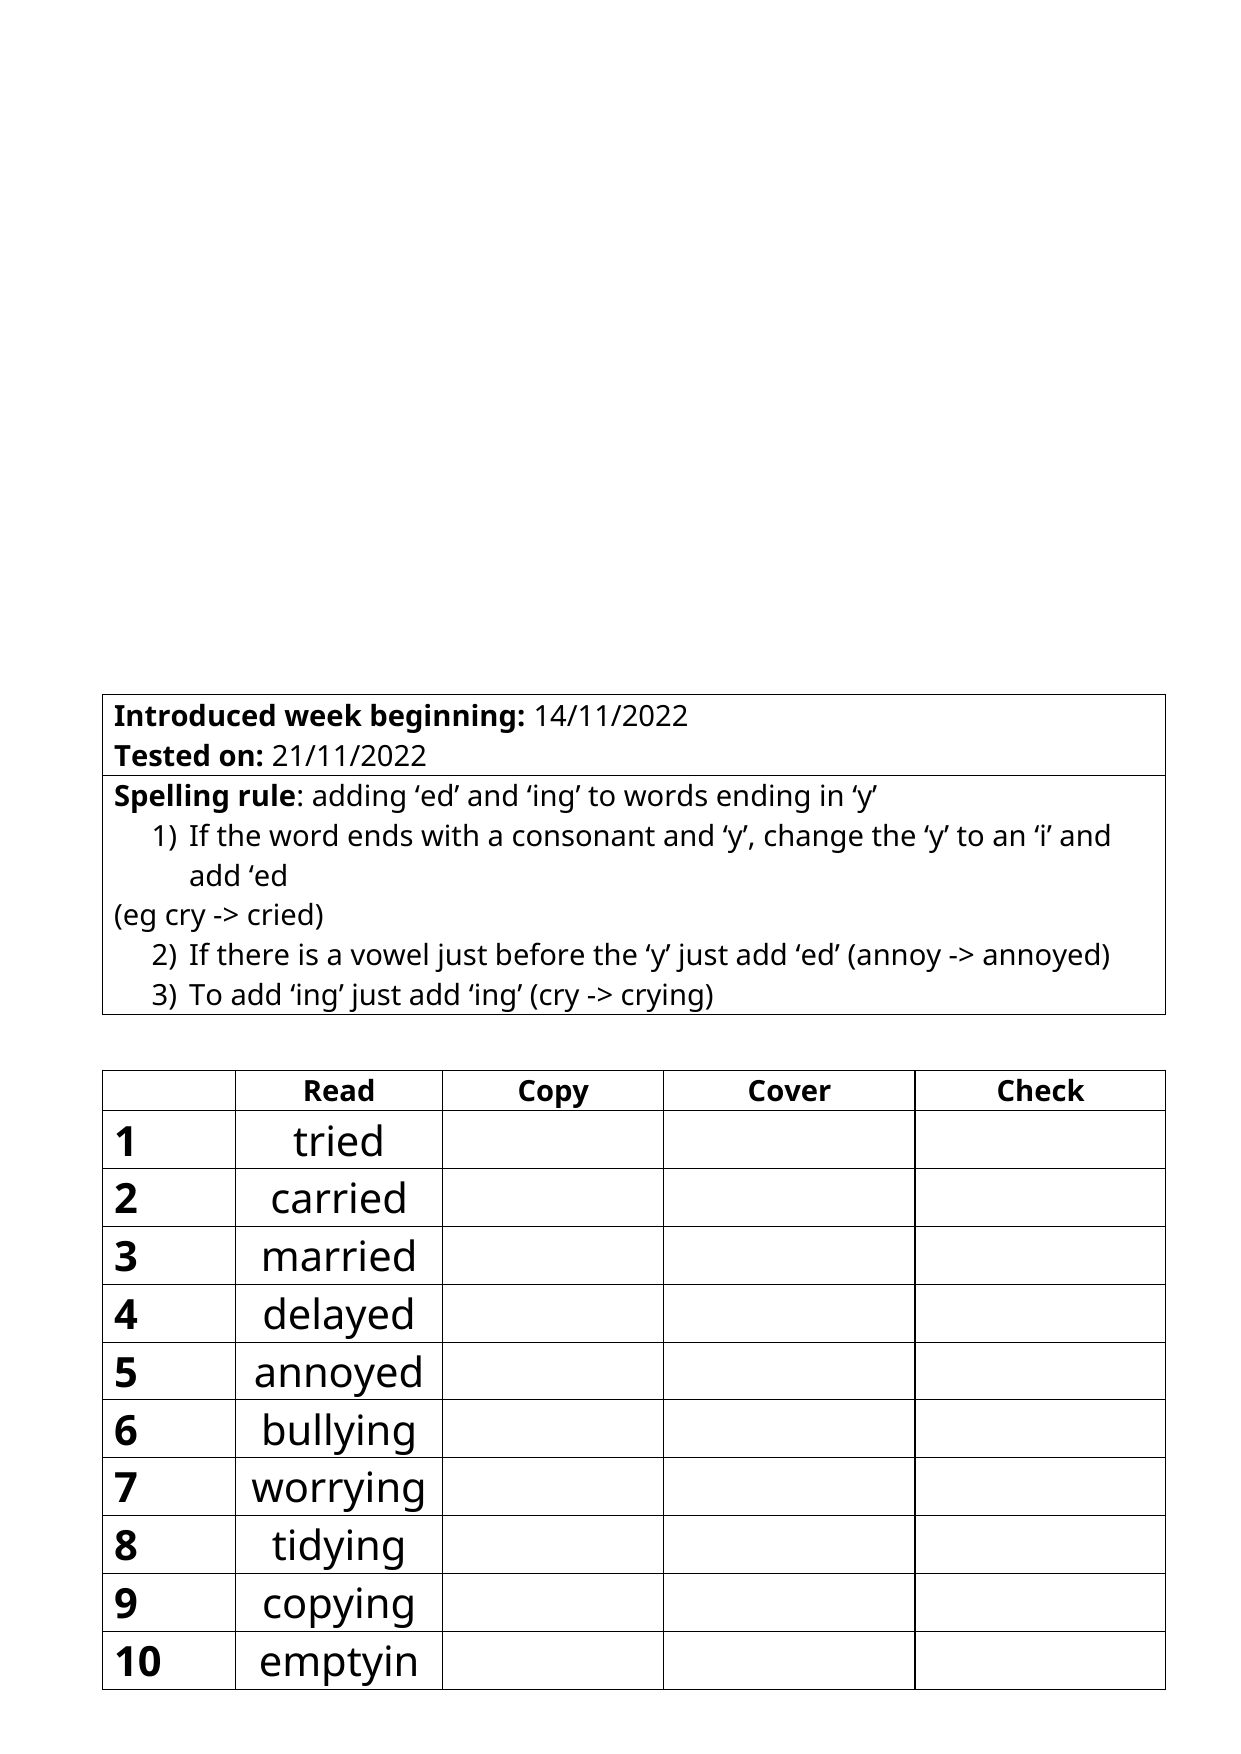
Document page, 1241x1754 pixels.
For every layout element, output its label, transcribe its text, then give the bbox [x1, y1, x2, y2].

table_cell carried [236, 1169, 442, 1226]
table_cell [664, 1169, 914, 1226]
table_cell [916, 1516, 1165, 1573]
table_cell [443, 1343, 663, 1399]
table_cell 1 [103, 1111, 235, 1168]
table_cell [916, 1632, 1165, 1688]
table_cell [443, 1285, 663, 1342]
table_cell [443, 1632, 663, 1688]
table_cell [664, 1343, 914, 1399]
table_cell [443, 1227, 663, 1284]
table_cell [664, 1285, 914, 1342]
table_cell married [236, 1227, 442, 1284]
table_cell emptying [236, 1632, 442, 1688]
table_cell [664, 1632, 914, 1688]
table_cell [664, 1400, 914, 1457]
table_cell [916, 1574, 1165, 1631]
table_cell [916, 1227, 1165, 1284]
table_cell [916, 1285, 1165, 1342]
table_cell copying [236, 1574, 442, 1631]
table_cell [916, 1111, 1165, 1168]
table_header Introduced week beginning: 14/11/2022 Tested on: 21/11/2022 [103, 695, 1165, 774]
table_cell delayed [236, 1285, 442, 1342]
table_header [103, 1071, 235, 1110]
table_cell 4 [103, 1285, 235, 1342]
table_cell [664, 1516, 914, 1573]
table_cell [664, 1574, 914, 1631]
table_cell [443, 1400, 663, 1457]
table_cell bullying [236, 1400, 442, 1457]
table_cell [443, 1458, 663, 1515]
table_header Check [916, 1071, 1165, 1110]
table_cell 7 [103, 1458, 235, 1515]
table_cell 5 [103, 1343, 235, 1399]
table_cell worrying [236, 1458, 442, 1515]
table_cell [664, 1111, 914, 1168]
table_cell Spelling rule: adding ‘ed’ and ‘ing’ to words ending in ‘y’ If the word ends with a consonant and ‘y’, change the ‘y’ to an ‘i’ and add ‘ed (eg cry -> cried) If there is a vowel just before the ‘y’ just add ‘ed’ (annoy -> annoyed) To add ‘ing’ just add ‘ing’ (cry -> crying) [103, 776, 1165, 1014]
table_cell [916, 1343, 1165, 1399]
table_cell [443, 1516, 663, 1573]
table_header Cover [664, 1071, 914, 1110]
table_cell [916, 1458, 1165, 1515]
table_cell [916, 1169, 1165, 1226]
table_cell [443, 1111, 663, 1168]
table_cell 2 [103, 1169, 235, 1226]
table_cell [916, 1400, 1165, 1457]
table_cell 3 [103, 1227, 235, 1284]
table_cell [443, 1169, 663, 1226]
table_cell [664, 1458, 914, 1515]
table_cell 6 [103, 1400, 235, 1457]
table_cell [664, 1227, 914, 1284]
table_cell 10 [103, 1632, 235, 1688]
table_header Read [236, 1071, 442, 1110]
table_cell [443, 1574, 663, 1631]
table_header Copy [443, 1071, 663, 1110]
table_cell 8 [103, 1516, 235, 1573]
table_cell 9 [103, 1574, 235, 1631]
table_cell annoyed [236, 1343, 442, 1399]
table_cell tidying [236, 1516, 442, 1573]
table_cell tried [236, 1111, 442, 1168]
